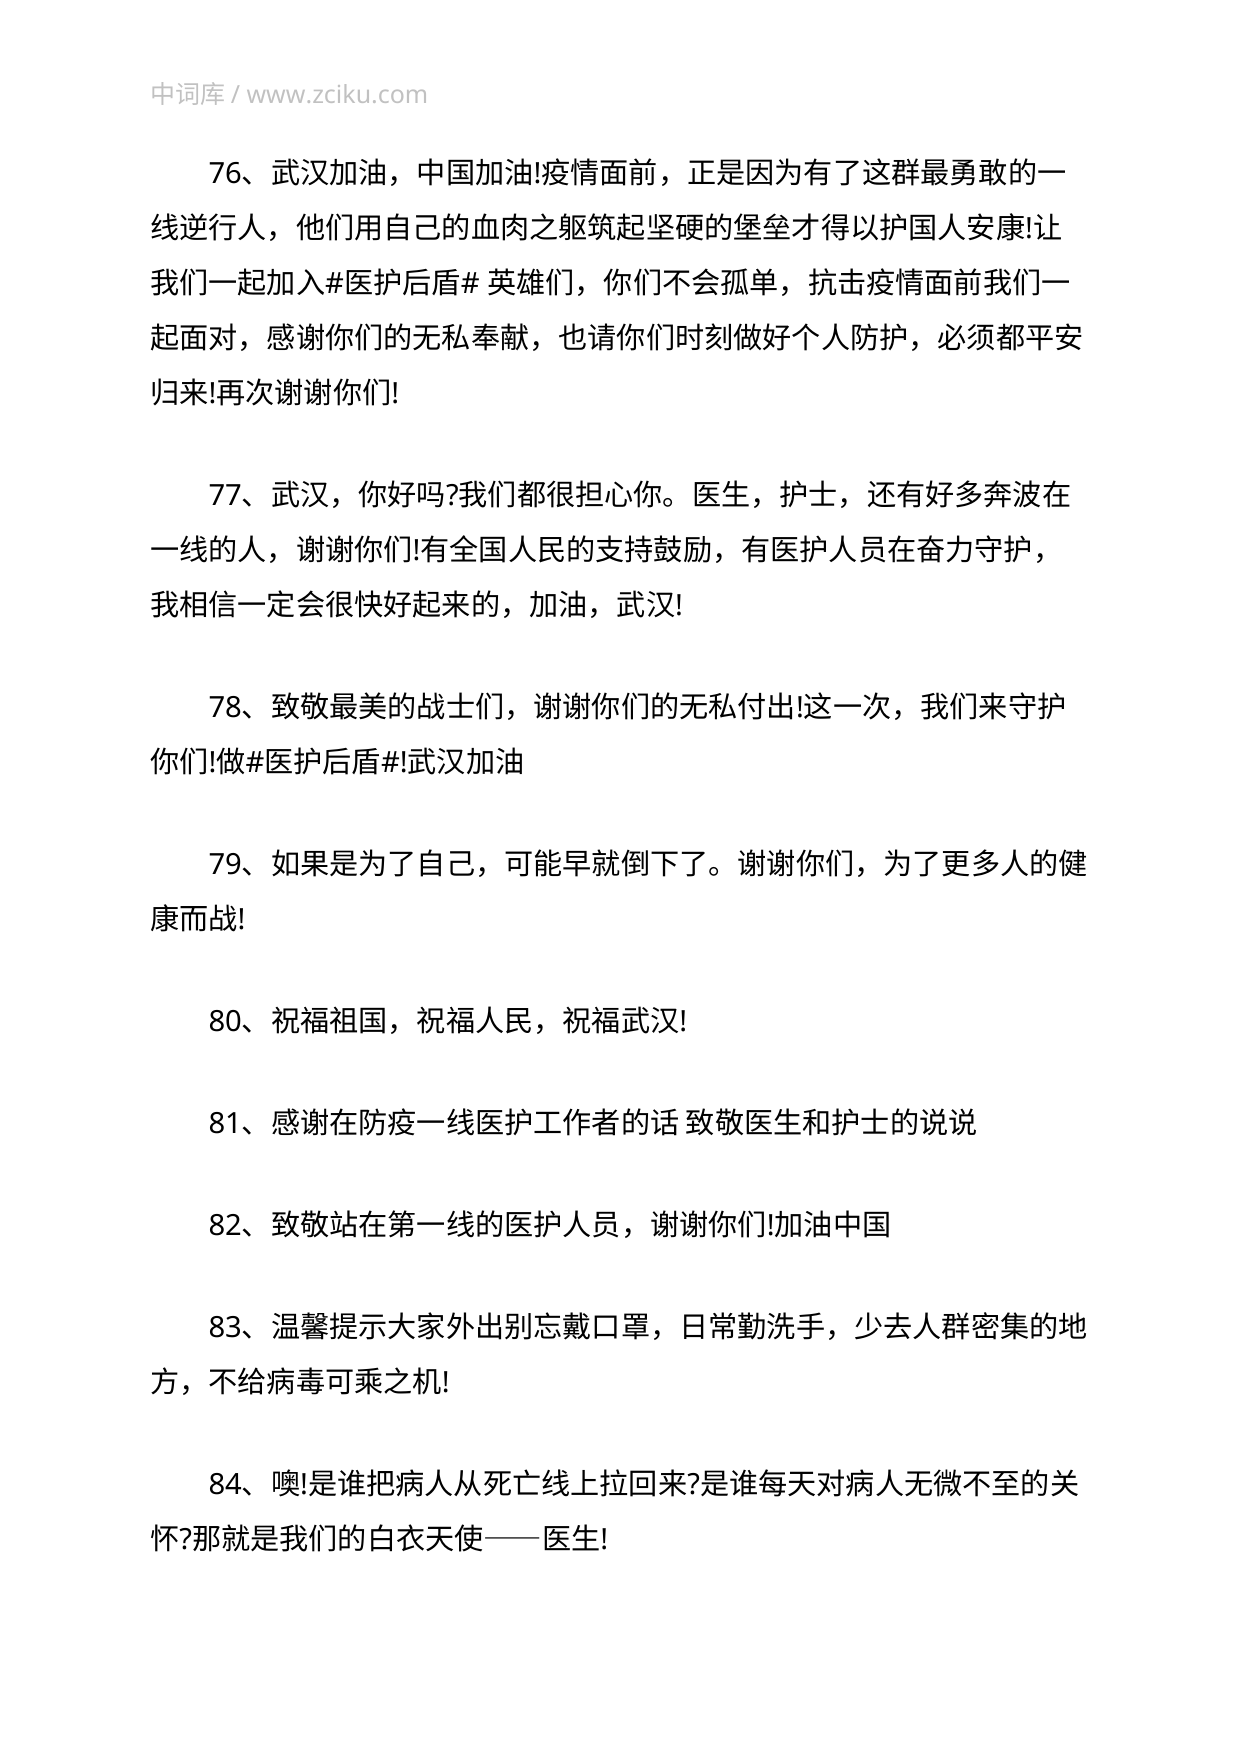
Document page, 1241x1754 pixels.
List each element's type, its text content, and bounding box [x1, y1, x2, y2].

text 81、感谢在防疫一线医护工作者的话 致敬医生和护士的说说 [150, 1100, 1090, 1142]
text 80、祝福祖国，祝福人民，祝福武汉! [150, 998, 1090, 1040]
text 82、致敬站在第一线的医护人员，谢谢你们!加油中国 [150, 1202, 1090, 1244]
text 78、致敬最美的战士们，谢谢你们的无私付出!这一次，我们来守护你们!做#医护后盾#!武汉加油 [150, 684, 1090, 781]
text 79、如果是为了自己，可能早就倒下了。谢谢你们，为了更多人的健康而战! [150, 841, 1090, 938]
text 84、噢!是谁把病人从死亡线上拉回来?是谁每天对病人无微不至的关怀?那就是我们的白衣天使——医生! [150, 1461, 1090, 1558]
text 83、温馨提示大家外出别忘戴口罩，日常勤洗手，少去人群密集的地方，不给病毒可乘之机! [150, 1304, 1090, 1401]
text 76、武汉加油，中国加油!疫情面前，正是因为有了这群最勇敢的一线逆行人，他们用自己的血肉之躯筑起坚硬的堡垒才得以护国人安康!让我们一起加入#医护后盾# 英雄们，你们不会孤单，抗击疫情面前我们一起面对，感谢你们的无私奉献，也请你们时刻做好个人防护，必须都平安归来!再次谢谢你们! [150, 150, 1090, 412]
text 77、武汉，你好吗?我们都很担心你。医生，护士，还有好多奔波在一线的人，谢谢你们!有全国人民的支持鼓励，有医护人员在奋力守护，我相信一定会很快好起来的，加油，武汉! [150, 472, 1090, 624]
